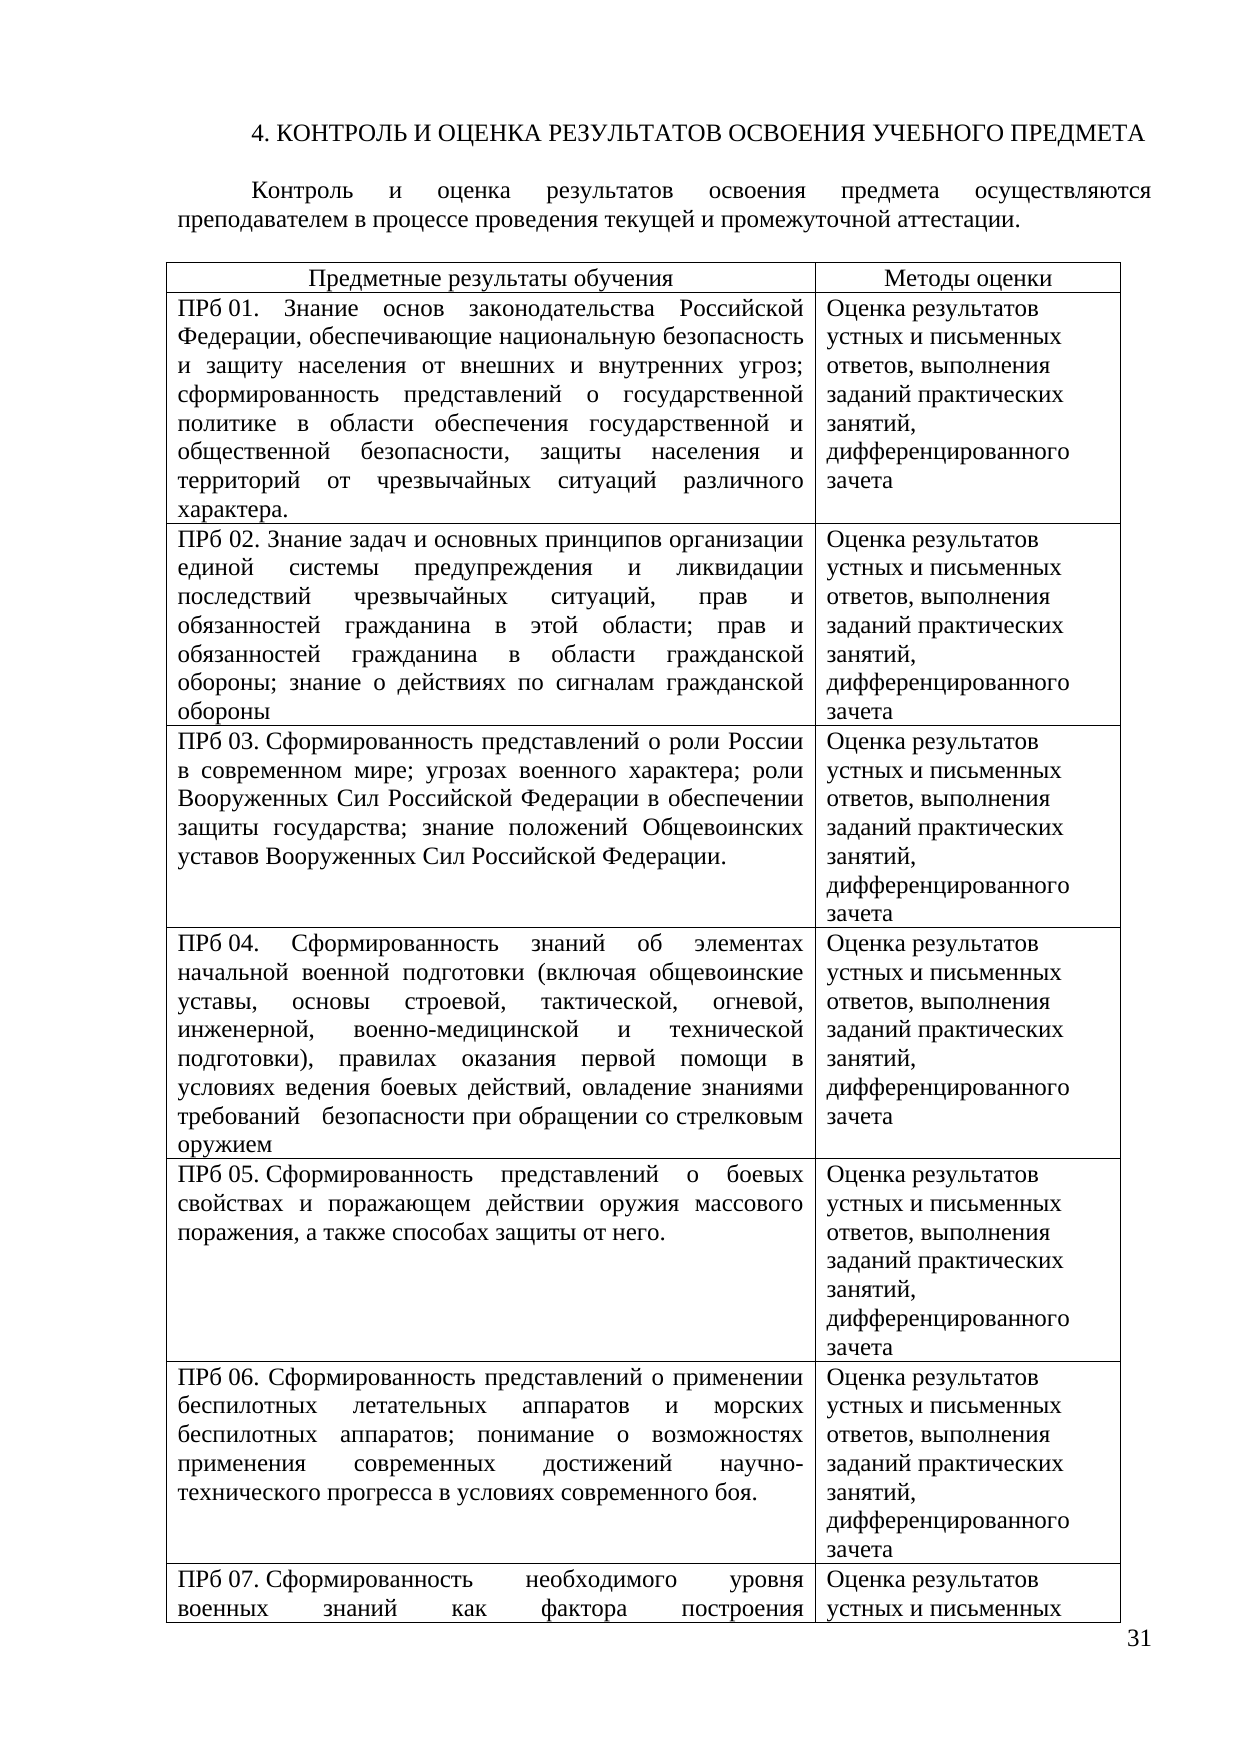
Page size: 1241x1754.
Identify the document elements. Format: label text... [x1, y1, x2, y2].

table_cell Оценка результатов устных и письменных ответов, выполнения заданий практических занятий, дифференцированного зачета [816, 928, 1120, 1158]
table_cell ПРб 02. Знание задач и основных принципов организации единой системы предупреждения и ликвидации последствий чрезвычайных ситуаций, прав и обязанностей гражданина в этой области; прав и обязанностей гражданина в области гражданской обороны; знание о действиях по сигналам гражданской обороны [167, 524, 815, 725]
text Контроль и оценка результатов освоения предмета осуществляются преподавателем в процессе проведения текущей и промежуточной аттестации. [177, 176, 1152, 233]
table_cell Оценка результатов устных и письменных ответов, выполнения заданий практических занятий, дифференцированного зачета [816, 1362, 1120, 1563]
table_header Предметные результаты обучения [167, 263, 815, 292]
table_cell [816, 1564, 1120, 1622]
table_header Методы оценки [816, 263, 1120, 292]
table_cell Оценка результатов устных и письменных ответов, выполнения заданий практических занятий, дифференцированного зачета [816, 293, 1120, 523]
table_cell Оценка результатов устных и письменных ответов, выполнения заданий практических занятий, дифференцированного зачета [816, 1159, 1120, 1361]
table_cell ПРб 04. Сформированность знаний об элементах начальной военной подготовки (включая общевоинские уставы, основы строевой, тактической, огневой, инженерной, военно-медицинской и технической подготовки), правилах оказания первой помощи в условиях ведения боевых действий, овладение знаниями требований безопасности при обращении со стрелковым оружием [167, 928, 815, 1158]
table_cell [167, 1564, 815, 1622]
table_cell Оценка результатов устных и письменных ответов, выполнения заданий практических занятий, дифференцированного зачета [816, 524, 1120, 725]
table_cell ПРб 05. Сформированность представлений о боевых свойствах и поражающем действии оружия массового поражения, а также способах защиты от него. [167, 1159, 815, 1361]
table_cell ПРб 01. Знание основ законодательства Российской Федерации, обеспечивающие национальную безопасность и защиту населения от внешних и внутренних угроз; сформированность представлений о государственной политике в области обеспечения государственной и общественной безопасности, защиты населения и территорий от чрезвычайных ситуаций различного характера. [167, 293, 815, 523]
table_cell Оценка результатов устных и письменных ответов, выполнения заданий практических занятий, дифференцированного зачета [816, 726, 1120, 927]
table_cell ПРб 06. Сформированность представлений о применении беспилотных летательных аппаратов и морских беспилотных аппаратов; понимание о возможностях применения современных достижений научно-технического прогресса в условиях современного боя. [167, 1362, 815, 1563]
table_cell ПРб 03. Сформированность представлений о роли России в современном мире; угрозах военного характера; роли Вооруженных Сил Российской Федерации в обеспечении защиты государства; знание положений Общевоинских уставов Вооруженных Сил Российской Федерации. [167, 726, 815, 927]
text 4. Контроль и оценка результатов освоения учебноГО ПРЕДМЕТА [177, 118, 1152, 147]
